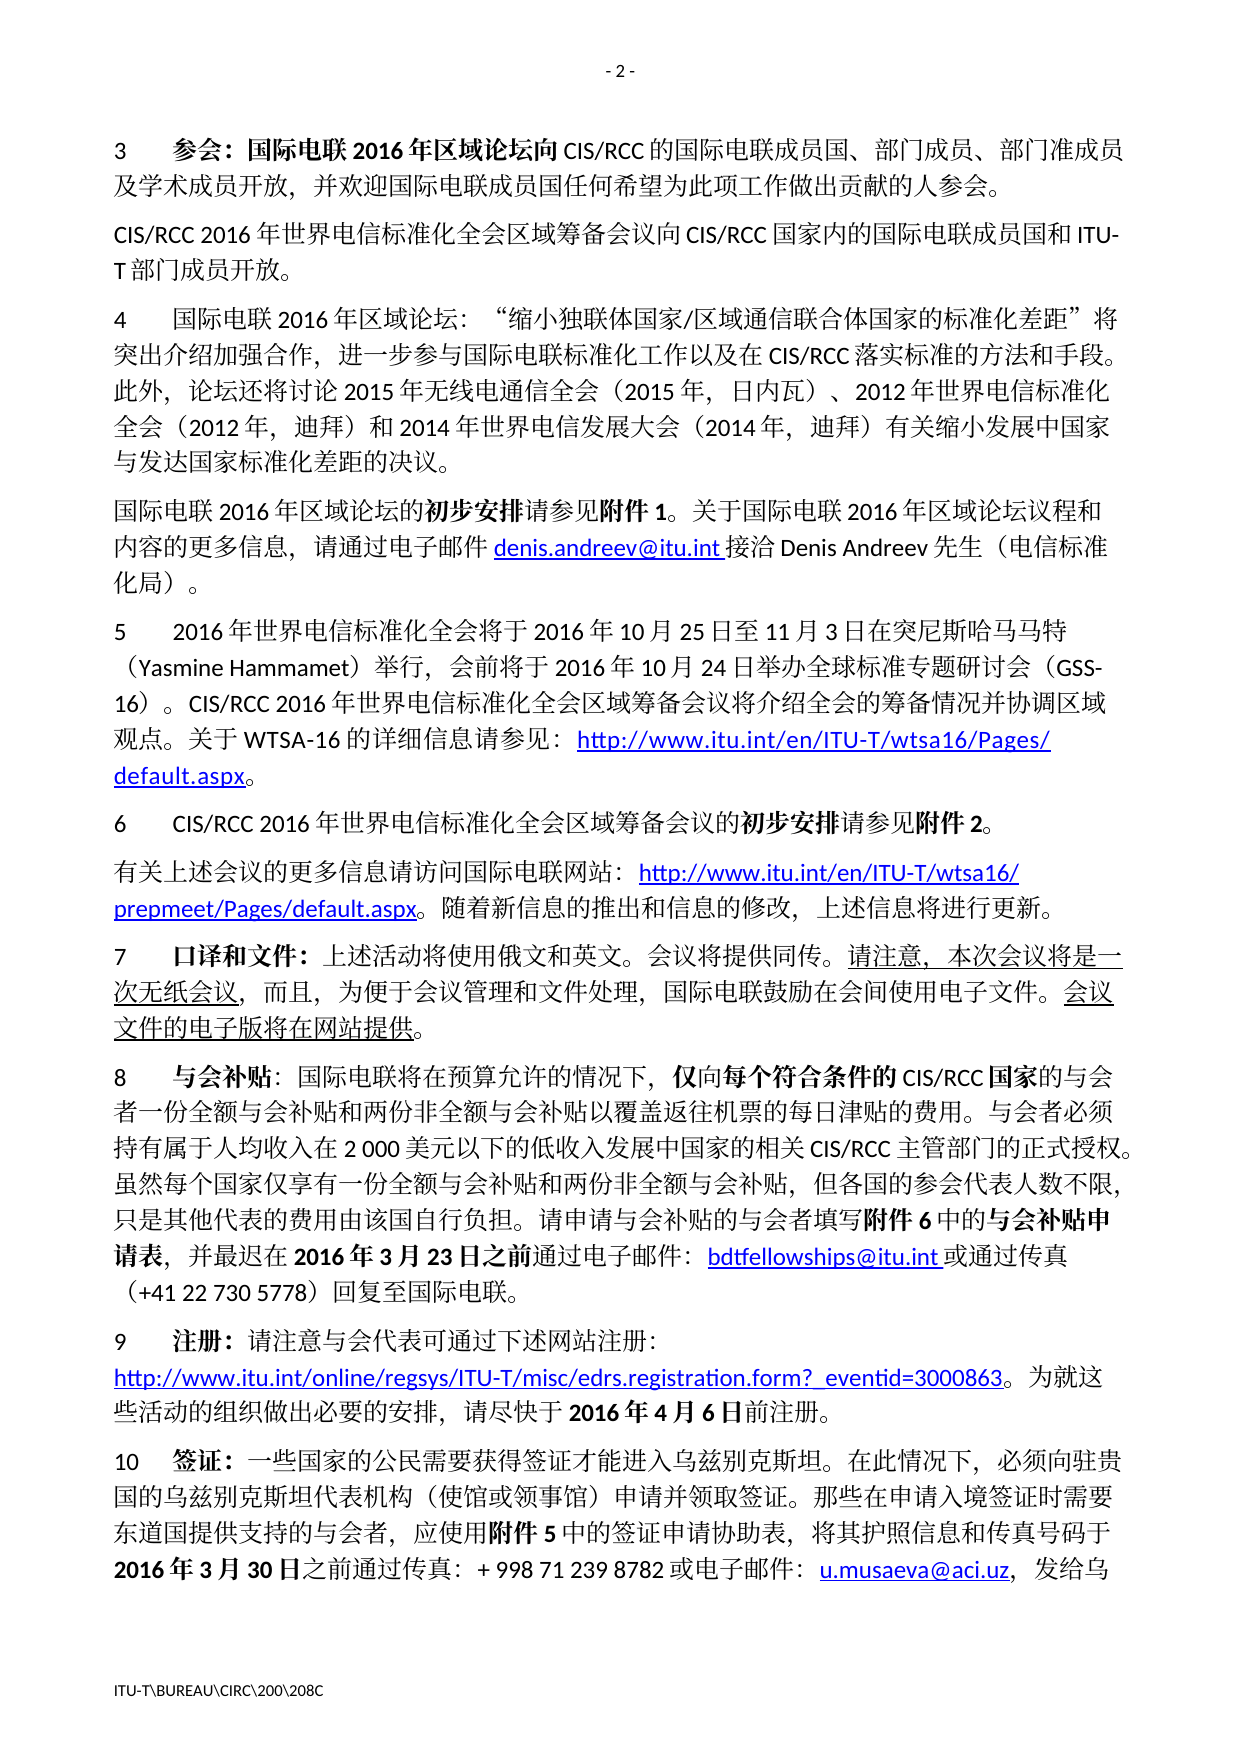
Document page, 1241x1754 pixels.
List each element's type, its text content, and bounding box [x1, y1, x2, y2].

text 3 参会：国际电联2016年区域论坛向CIS/RCC的国际电联成员国、部门成员、部门准成员及学术成员开放，并欢迎国际电联成员国任何希望为此项工作做出贡献的人参会。 [113, 131, 1127, 202]
text 有关上述会议的更多信息请访问国际电联网站：http://www.itu.int/en/ITU-T/wtsa16/prepmeet/Pages/default.aspx。随着新信息的推出和信息的修改，上述信息将进行更新。 [113, 852, 1127, 924]
text 5 2016年世界电信标准化全会将于2016年10月25日至11月3日在突尼斯哈马马特（Yasmine Hammamet）举行，会前将于2016年10月24日举办全球标准专题研讨会（GSS-16）。CIS/RCC 2016年世界电信标准化全会区域筹备会议将介绍全会的筹备情况并协调区域观点。关于WTSA-16的详细信息请参见：http://www.itu.int/en/ITU-T/wtsa16/Pages/default.aspx。 [113, 612, 1127, 792]
text 6 CIS/RCC 2016年世界电信标准化全会区域筹备会议的初步安排请参见附件2。 [113, 804, 1127, 840]
text 7 口译和文件：上述活动将使用俄文和英文。会议将提供同传。请注意，本次会议将是一次无纸会议，而且，为便于会议管理和文件处理，国际电联鼓励在会间使用电子文件。会议文件的电子版将在网站提供。 [113, 937, 1127, 1045]
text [113, 1442, 1127, 1585]
text 8 与会补贴：国际电联将在预算允许的情况下，仅向每个符合条件的CIS/RCC国家的与会者一份全额与会补贴和两份非全额与会补贴以覆盖返往机票的每日津贴的费用。与会者必须持有属于人均收入在2 000美元以下的低收入发展中国家的相关CIS/RCC主管部门的正式授权。虽然每个国家仅享有一份全额与会补贴和两份非全额与会补贴，但各国的参会代表人数不限，只是其他代表的费用由该国自行负担。请申请与会补贴的与会者填写附件6中的与会补贴申请表，并最迟在2016年3月23日之前通过电子邮件：bdtfellowships@itu.int或通过传真 （+41 22 730 5778）回复至国际电联。 [113, 1057, 1127, 1309]
text CIS/RCC 2016年世界电信标准化全会区域筹备会议向CIS/RCC国家内的国际电联成员国和ITU-T部门成员开放。 [113, 215, 1127, 287]
text 9 注册：请注意与会代表可通过下述网站注册：http://www.itu.int/online/regsys/ITU-T/misc/edrs.registration.form?_eventid=3000863。为就这些活动的组织做出必要的安排，请尽快于2016年4月6日前注册。 [113, 1321, 1127, 1429]
text 国际电联2016年区域论坛的初步安排请参见附件1。关于国际电联2016年区域论坛议程和内容的更多信息，请通过电子邮件denis.andreev@itu.int接洽Denis Andreev先生（电信标准化局）。 [113, 492, 1127, 599]
text 4 国际电联2016年区域论坛：“缩小独联体国家/区域通信联合体国家的标准化差距”将突出介绍加强合作，进一步参与国际电联标准化工作以及在CIS/RCC落实标准的方法和手段。此外，论坛还将讨论2015年无线电通信全会（2015年，日内瓦）、2012年世界电信标准化全会（2012年，迪拜）和2014年世界电信发展大会（2014年，迪拜）有关缩小发展中国家与发达国家标准化差距的决议。 [113, 299, 1127, 479]
